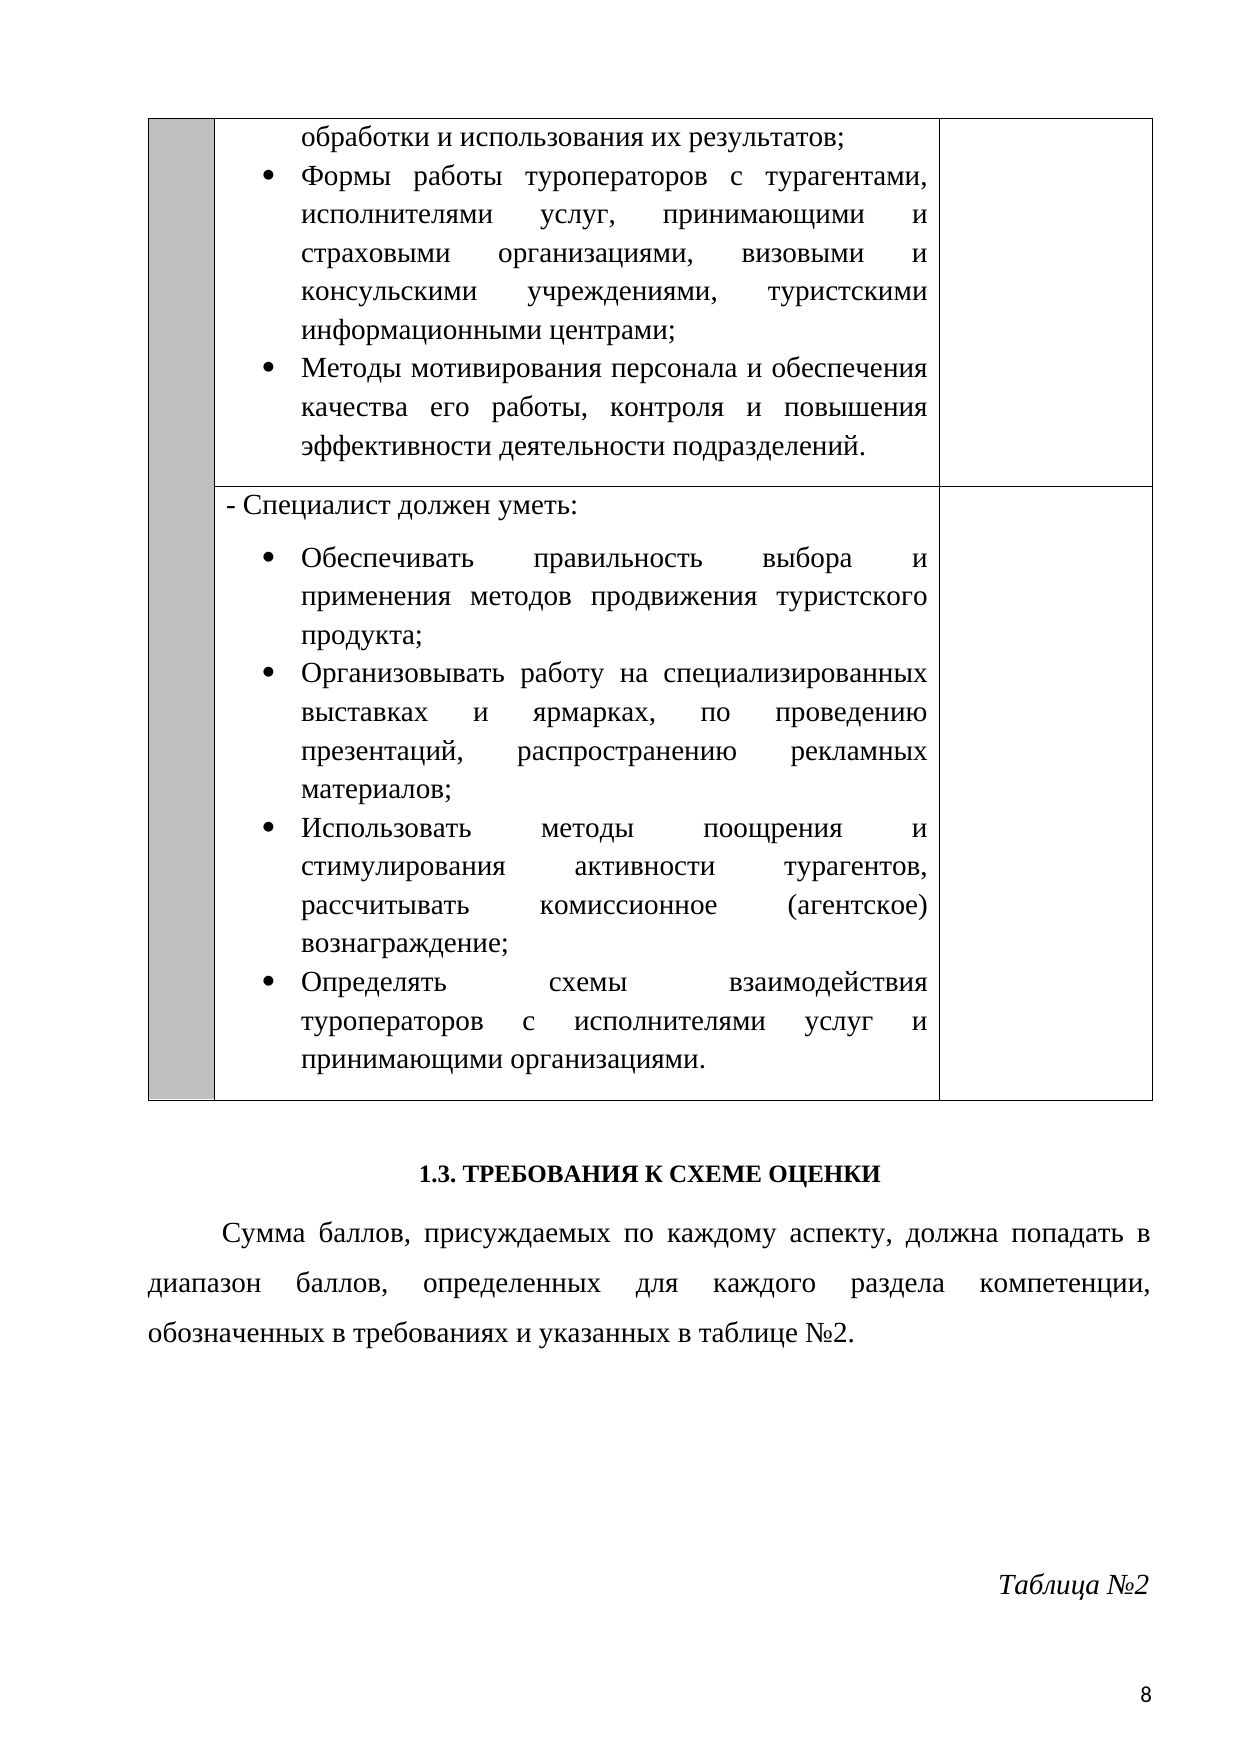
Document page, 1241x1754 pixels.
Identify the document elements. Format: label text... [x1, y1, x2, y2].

table_cell [940, 119, 1152, 486]
text 1.3. ТРЕБОВАНИЯ К СХЕМЕ ОЦЕНКИ [148, 1159, 1152, 1188]
text Таблица №2 [148, 1567, 1152, 1600]
table_cell - Специалист должен уметь: Обеспечивать правильность выбора и применения методов продвижения туристского продукта; Организовывать работу на специализированных выставках и ярмарках, по проведению презентаций, распространению рекламных материалов; Использовать методы поощрения и стимулирования активности турагентов, рассчитывать комиссионное (агентское) вознаграждение; Определять схемы взаимодействия туроператоров с исполнителями услуг и принимающими организациями. [215, 487, 939, 1099]
text Сумма баллов, присуждаемых по каждому аспекту, должна попадать в диапазон баллов, определенных для каждого раздела компетенции, обозначенных в требованиях и указанных в таблице №2. [148, 1215, 1152, 1349]
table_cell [215, 119, 939, 486]
table_cell [940, 487, 1152, 1099]
